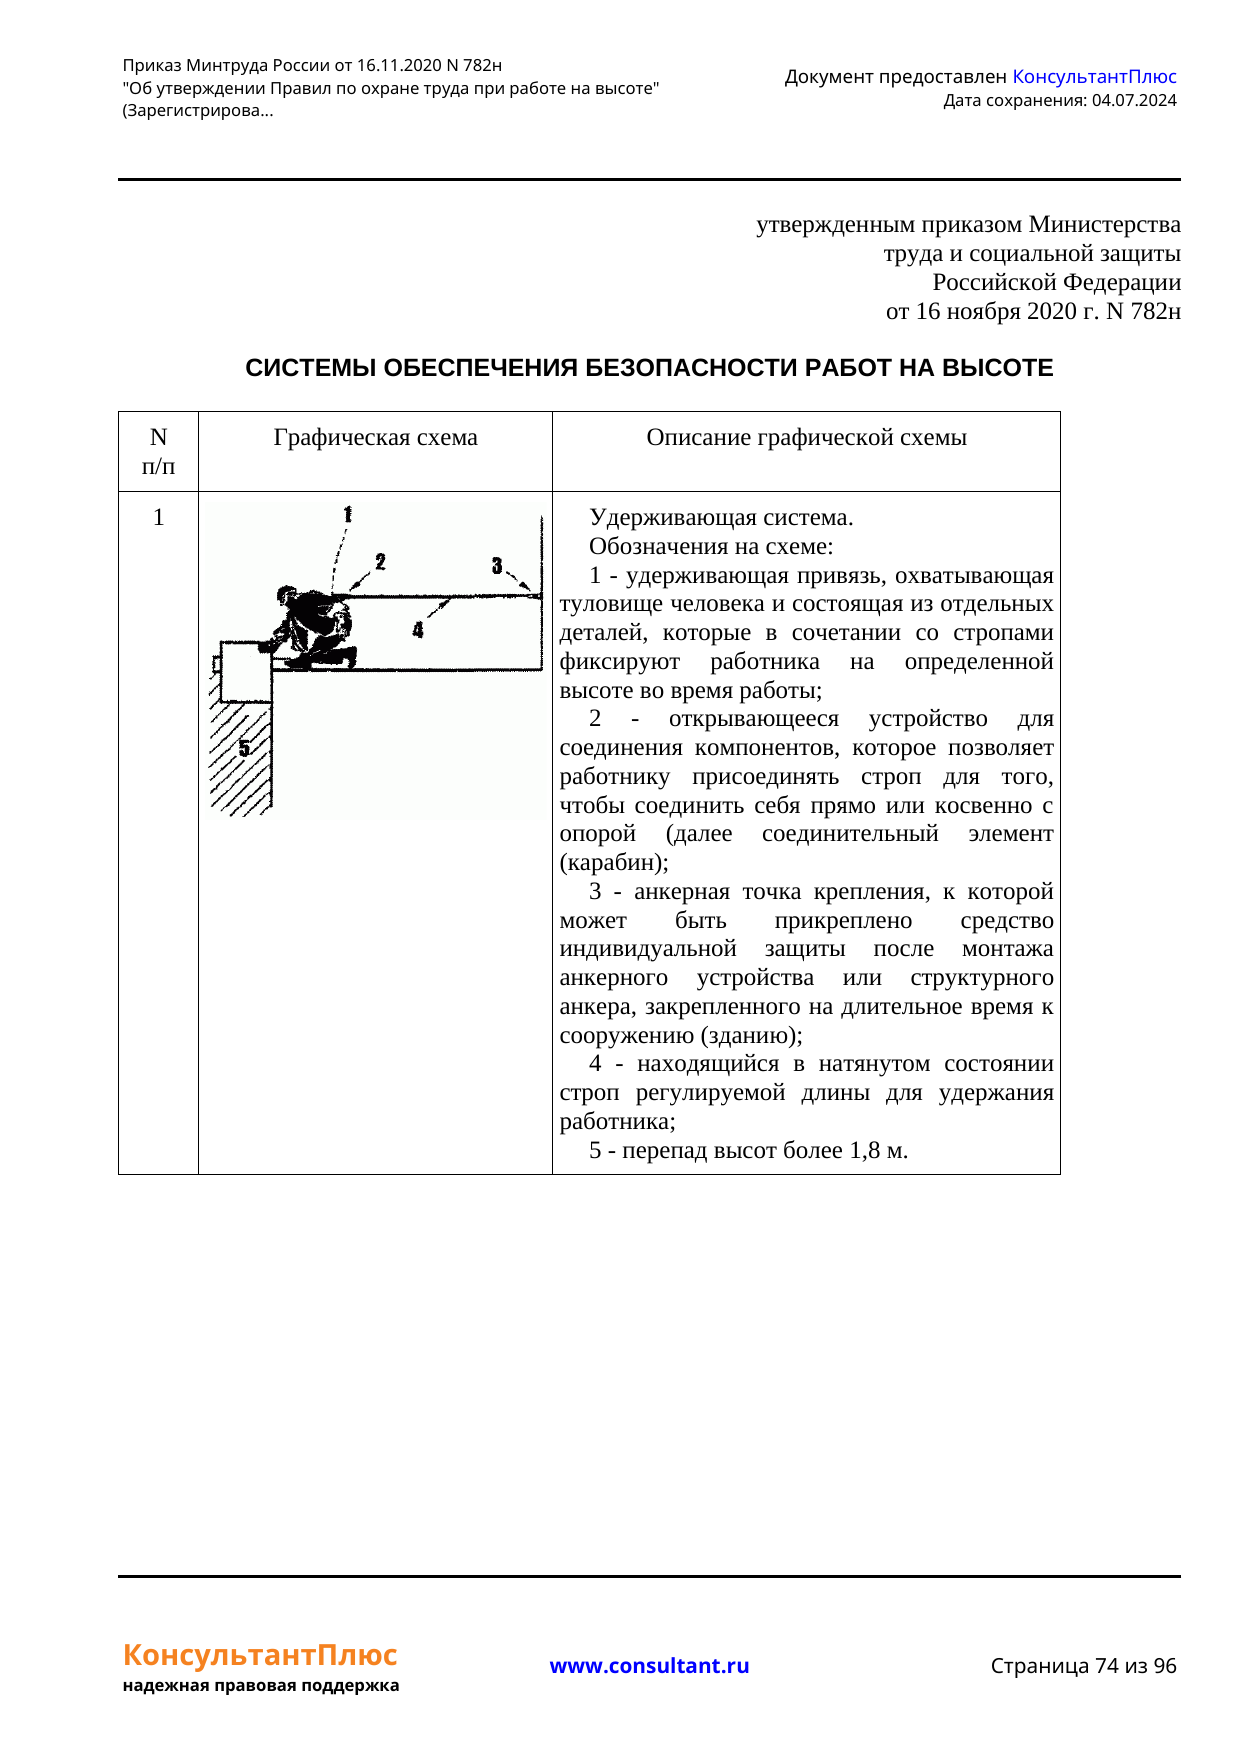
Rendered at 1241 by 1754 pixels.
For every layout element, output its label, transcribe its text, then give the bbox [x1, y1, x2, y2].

table_header Графическая схема [199, 412, 552, 491]
table_cell 1 [119, 492, 198, 1174]
text от 16 ноября 2020 г. N 782н [118, 296, 1181, 324]
table_cell [199, 492, 552, 1174]
text труда и социальной защиты [118, 238, 1181, 267]
picture [205, 502, 547, 820]
table_cell Удерживающая система. Обозначения на схеме: 1 - удерживающая привязь, охватывающая туловище человека и состоящая из отдельных деталей, которые в сочетании со стропами фиксируют работника на определенной высоте во время работы; 2 - открывающееся устройство для соединения компонентов, которое позволяет работнику присоединять строп для того, чтобы соединить себя прямо или косвенно с опорой (далее соединительный элемент (карабин); 3 - анкерная точка крепления, к которой может быть прикреплено средство индивидуальной защиты после монтажа анкерного устройства или структурного анкера, закрепленного на длительное время к сооружению (зданию); 4 - находящийся в натянутом состоянии строп регулируемой длины для удержания работника; 5 - перепад высот более 1,8 м. [553, 492, 1060, 1174]
table_header N п/п [119, 412, 198, 491]
text утвержденным приказом Министерства [118, 209, 1181, 238]
text Российской Федерации [118, 267, 1181, 296]
title СИСТЕМЫ ОБЕСПЕЧЕНИЯ БЕЗОПАСНОСТИ РАБОТ НА ВЫСОТЕ [118, 353, 1181, 382]
table_header Описание графической схемы [553, 412, 1060, 491]
